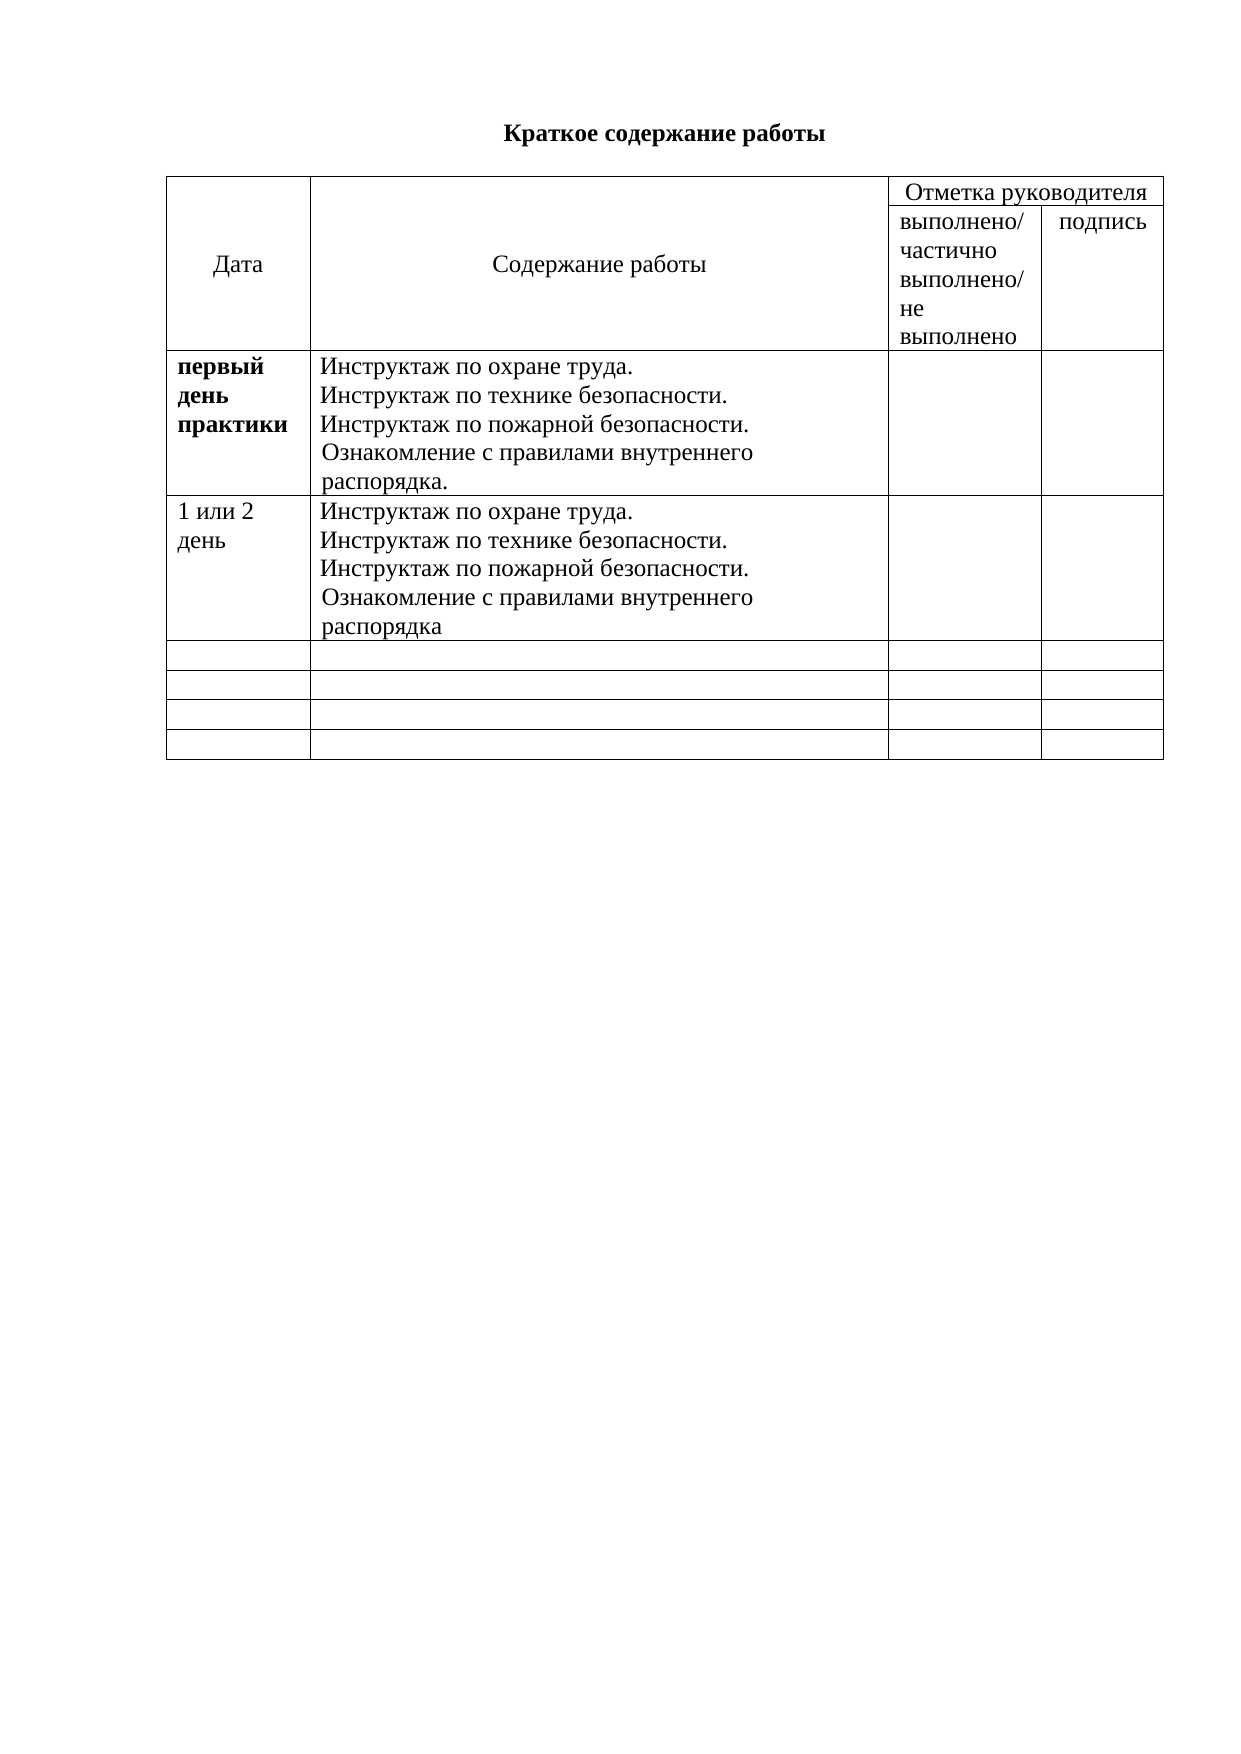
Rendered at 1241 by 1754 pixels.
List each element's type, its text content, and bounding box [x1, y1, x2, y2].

table_header Дата [167, 177, 310, 350]
table_cell подпись [1042, 206, 1163, 350]
table_header Содержание работы [311, 177, 888, 350]
table_cell [311, 730, 888, 759]
table_cell [889, 700, 1041, 729]
table_cell [1042, 671, 1163, 699]
table_cell первый день практики [167, 351, 310, 495]
table_cell Инструктаж по охране труда. Инструктаж по технике безопасности. Инструктаж по пожарной безопасности. Ознакомление с правилами внутреннего распорядка. [311, 351, 888, 495]
table_cell [167, 641, 310, 669]
table_cell [311, 700, 888, 729]
table_cell [311, 641, 888, 669]
table_cell [889, 641, 1041, 669]
table_cell [167, 700, 310, 729]
table_cell [889, 496, 1041, 640]
text Краткое содержание работы [177, 118, 1152, 147]
table_header Отметка руководителя [889, 177, 1163, 205]
table_cell [1042, 700, 1163, 729]
table_cell [167, 730, 310, 759]
table_cell [311, 671, 888, 699]
table_cell [167, 671, 310, 699]
table_cell [1042, 730, 1163, 759]
table_cell [1042, 641, 1163, 669]
table_cell [889, 351, 1041, 495]
table_cell Инструктаж по охране труда. Инструктаж по технике безопасности. Инструктаж по пожарной безопасности. Ознакомление с правилами внутреннего распорядка [311, 496, 888, 640]
table_cell [1042, 351, 1163, 495]
table_cell [889, 671, 1041, 699]
table_cell 1 или 2 день [167, 496, 310, 640]
table_cell [1042, 496, 1163, 640]
table_cell выполнено/частично выполнено/не выполнено [889, 206, 1041, 350]
table_cell [889, 730, 1041, 759]
